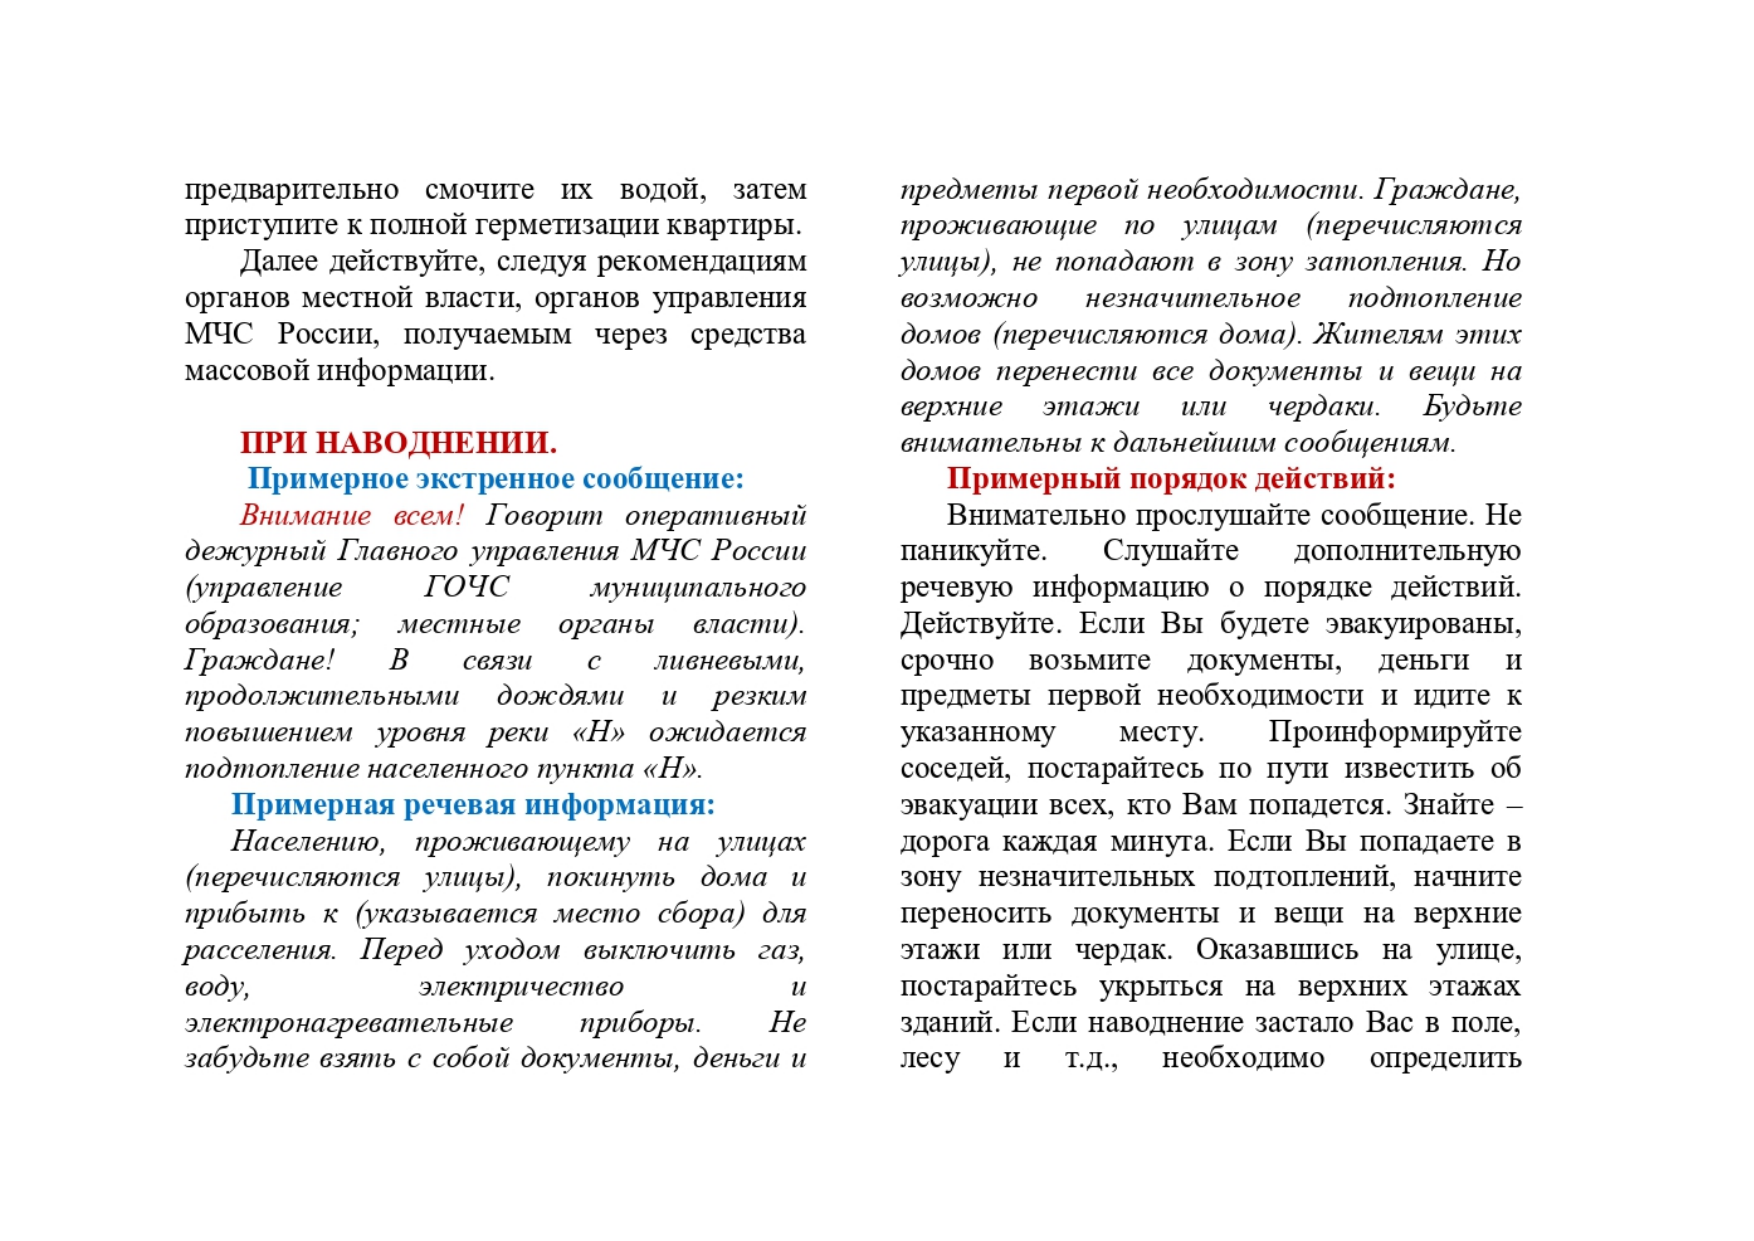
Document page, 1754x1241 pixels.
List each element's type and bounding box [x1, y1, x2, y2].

picture [73, 59, 1634, 1152]
